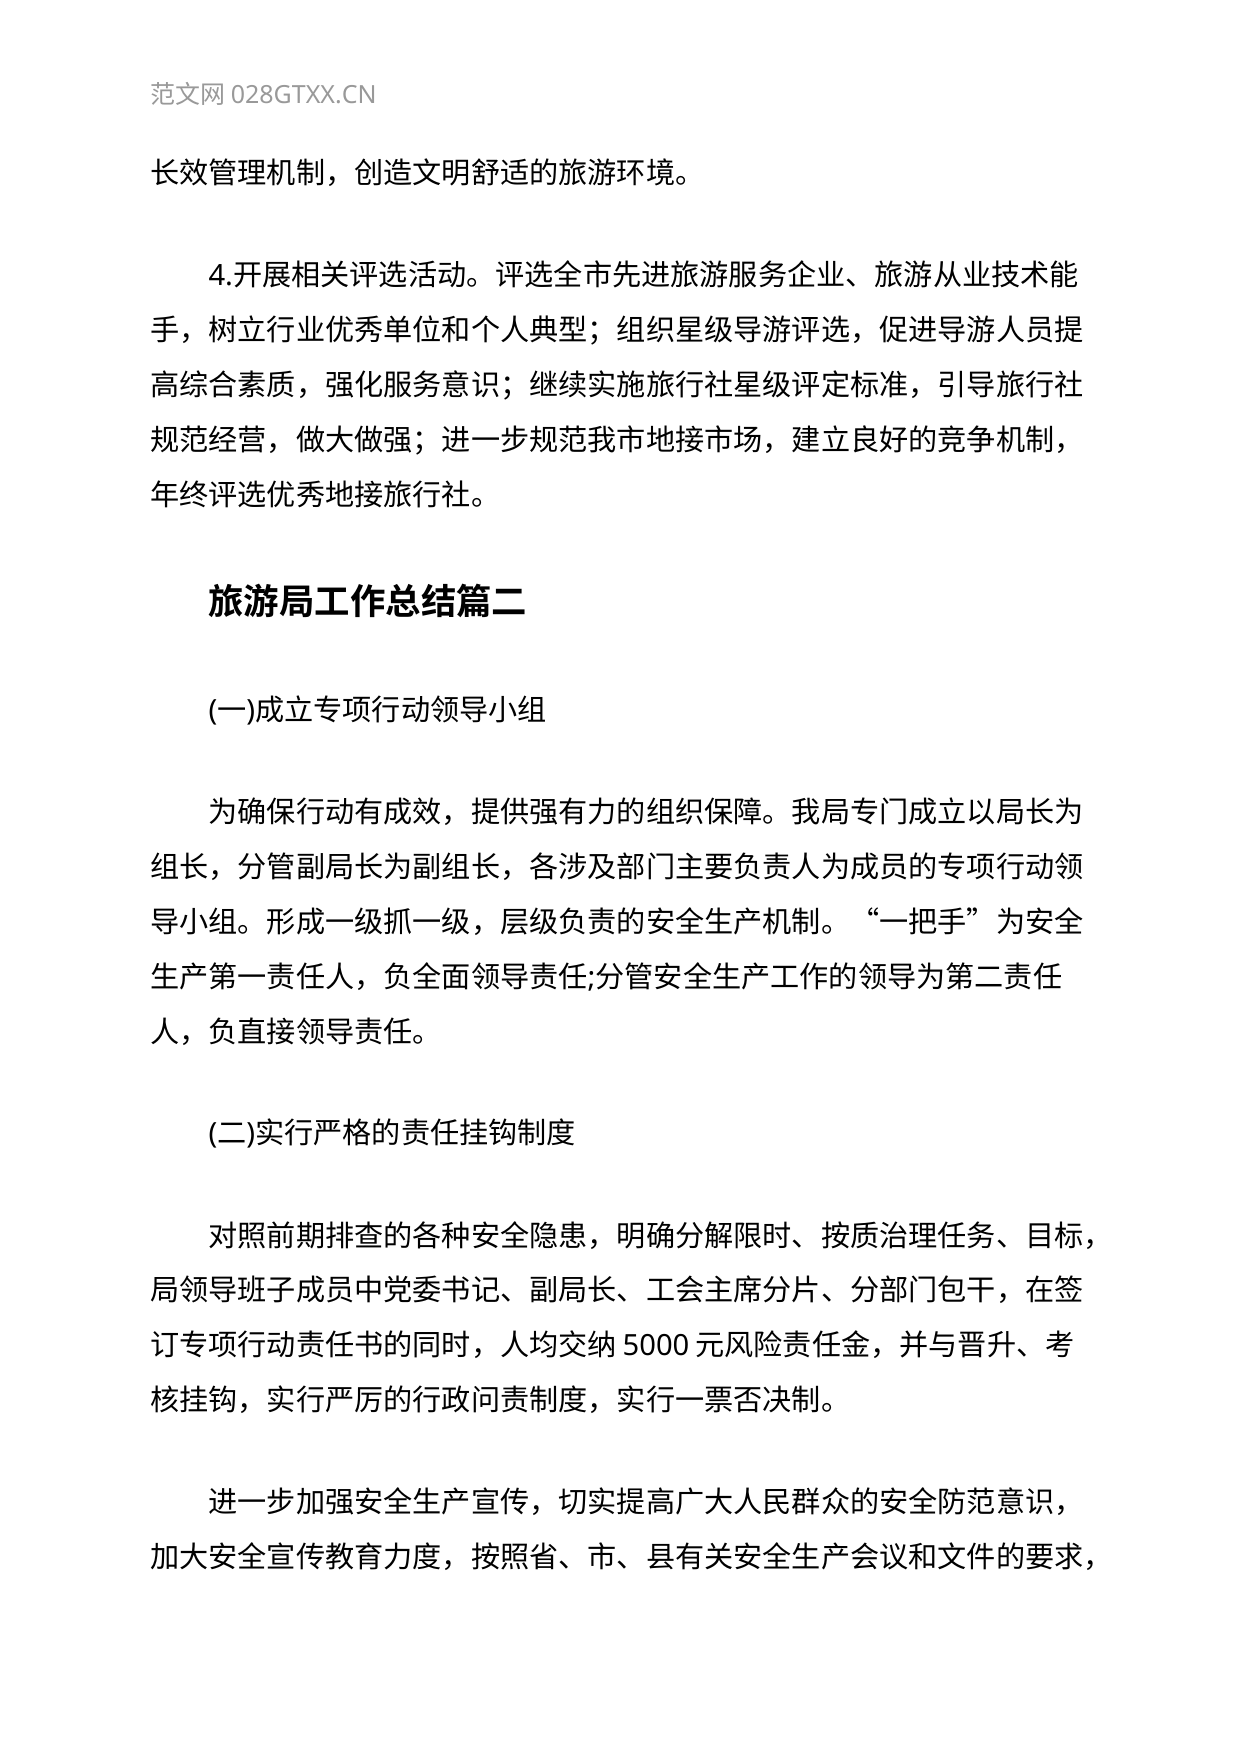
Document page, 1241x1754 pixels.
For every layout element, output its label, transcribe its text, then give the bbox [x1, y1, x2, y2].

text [150, 1479, 1090, 1576]
text 为确保行动有成效，提供强有力的组织保障。我局专门成立以局长为组长，分管副局长为副组长，各涉及部门主要负责人为成员的专项行动领导小组。形成一级抓一级，层级负责的安全生产机制。“一把手”为安全生产第一责任人，负全面领导责任;分管安全生产工作的领导为第二责任人，负直接领导责任。 [150, 789, 1090, 1051]
text 旅游局工作总结篇二 [150, 573, 1090, 624]
text (一)成立专项行动领导小组 [150, 687, 1090, 729]
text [150, 150, 1090, 192]
text 对照前期排查的各种安全隐患，明确分解限时、按质治理任务、目标，局领导班子成员中党委书记、副局长、工会主席分片、分部门包干，在签订专项行动责任书的同时，人均交纳5000元风险责任金，并与晋升、考核挂钩，实行严厉的行政问责制度，实行一票否决制。 [150, 1212, 1090, 1419]
text (二)实行严格的责任挂钩制度 [150, 1110, 1090, 1152]
text 4.开展相关评选活动。评选全市先进旅游服务企业、旅游从业技术能手，树立行业优秀单位和个人典型；组织星级导游评选，促进导游人员提高综合素质，强化服务意识；继续实施旅行社星级评定标准，引导旅行社规范经营，做大做强；进一步规范我市地接市场，建立良好的竞争机制，年终评选优秀地接旅行社。 [150, 252, 1090, 514]
